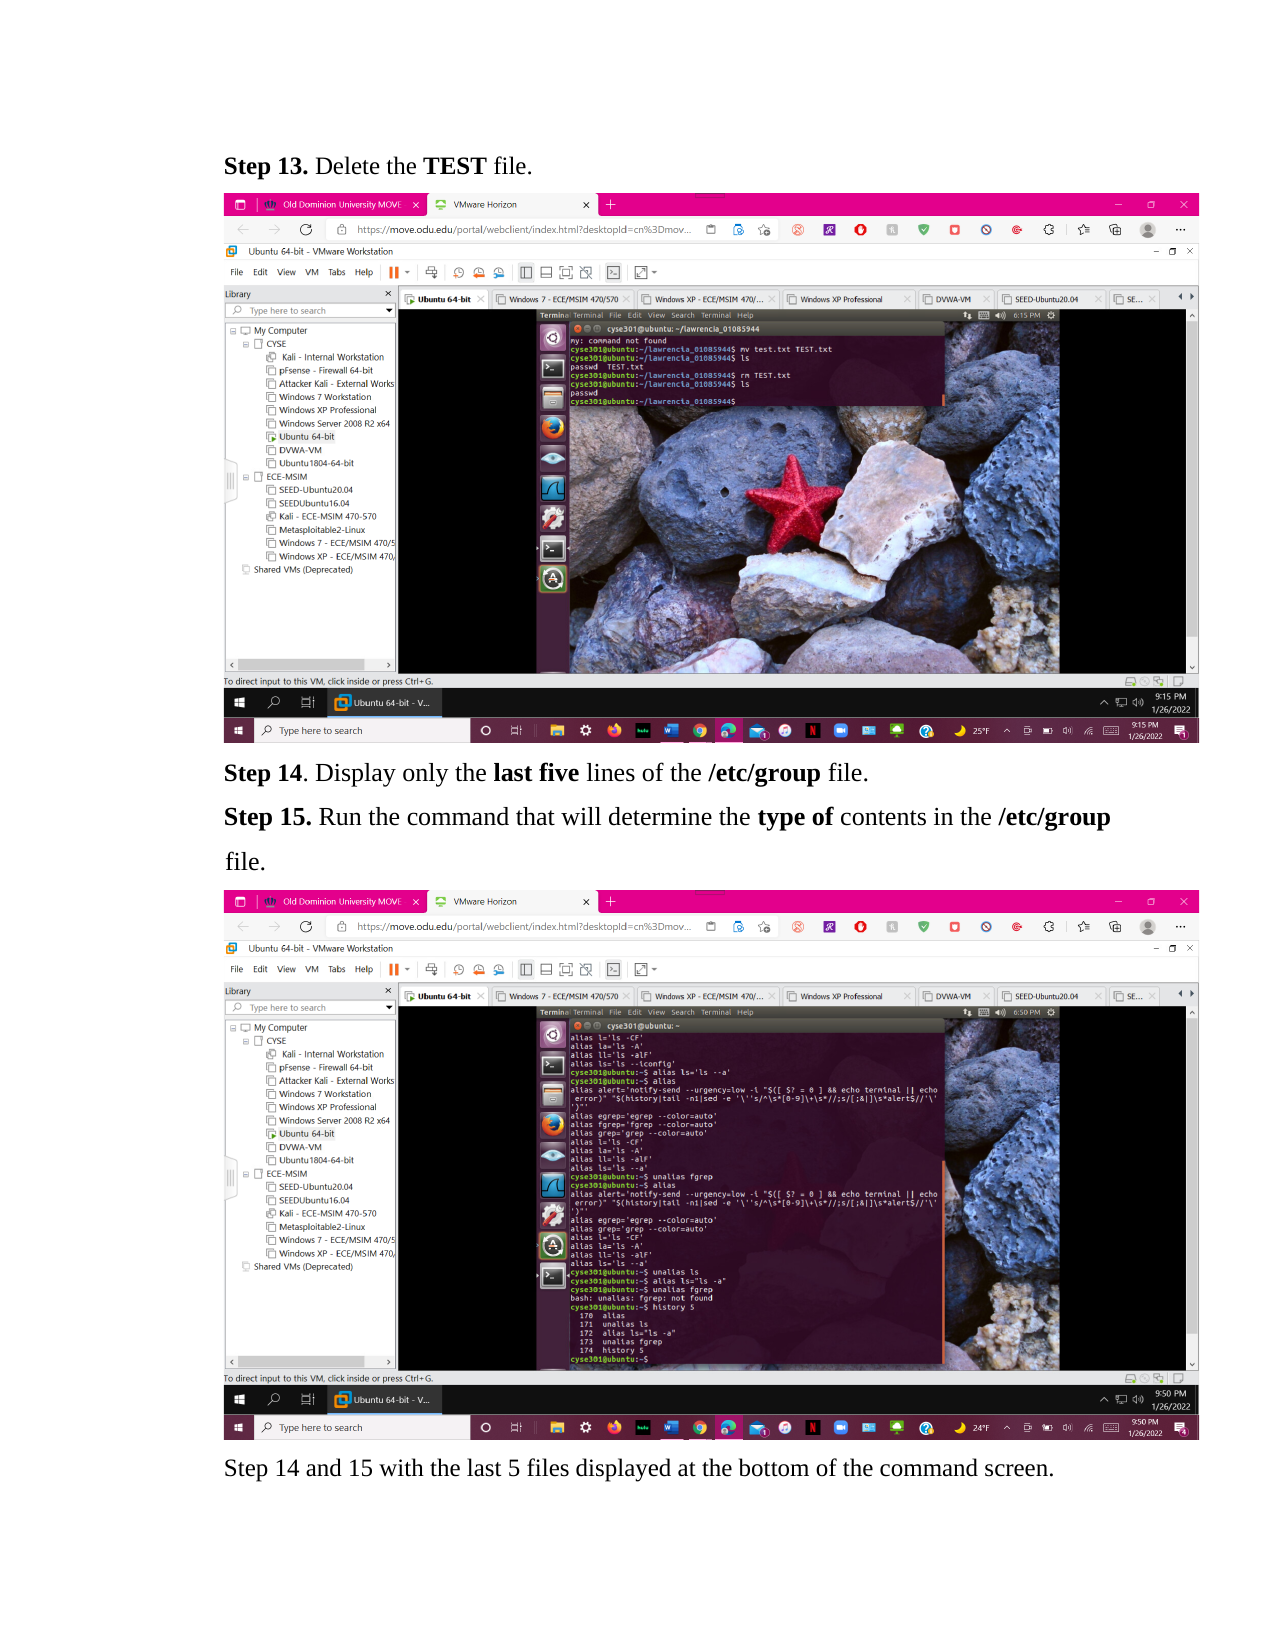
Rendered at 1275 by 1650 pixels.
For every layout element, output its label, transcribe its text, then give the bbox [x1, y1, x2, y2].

text Step 13. Delete the TEST file. [224, 151, 1126, 180]
picture [223, 890, 1200, 1440]
text Step 15. Run the command that will determine the type of contents in the /etc/group file. [224, 801, 1126, 876]
text Step 14 and 15 with the last 5 files displayed at the bottom of the command screen. [224, 1453, 1126, 1482]
text Step 14. Display only the last five lines of the /etc/group file. [224, 757, 1126, 787]
picture [223, 193, 1200, 743]
